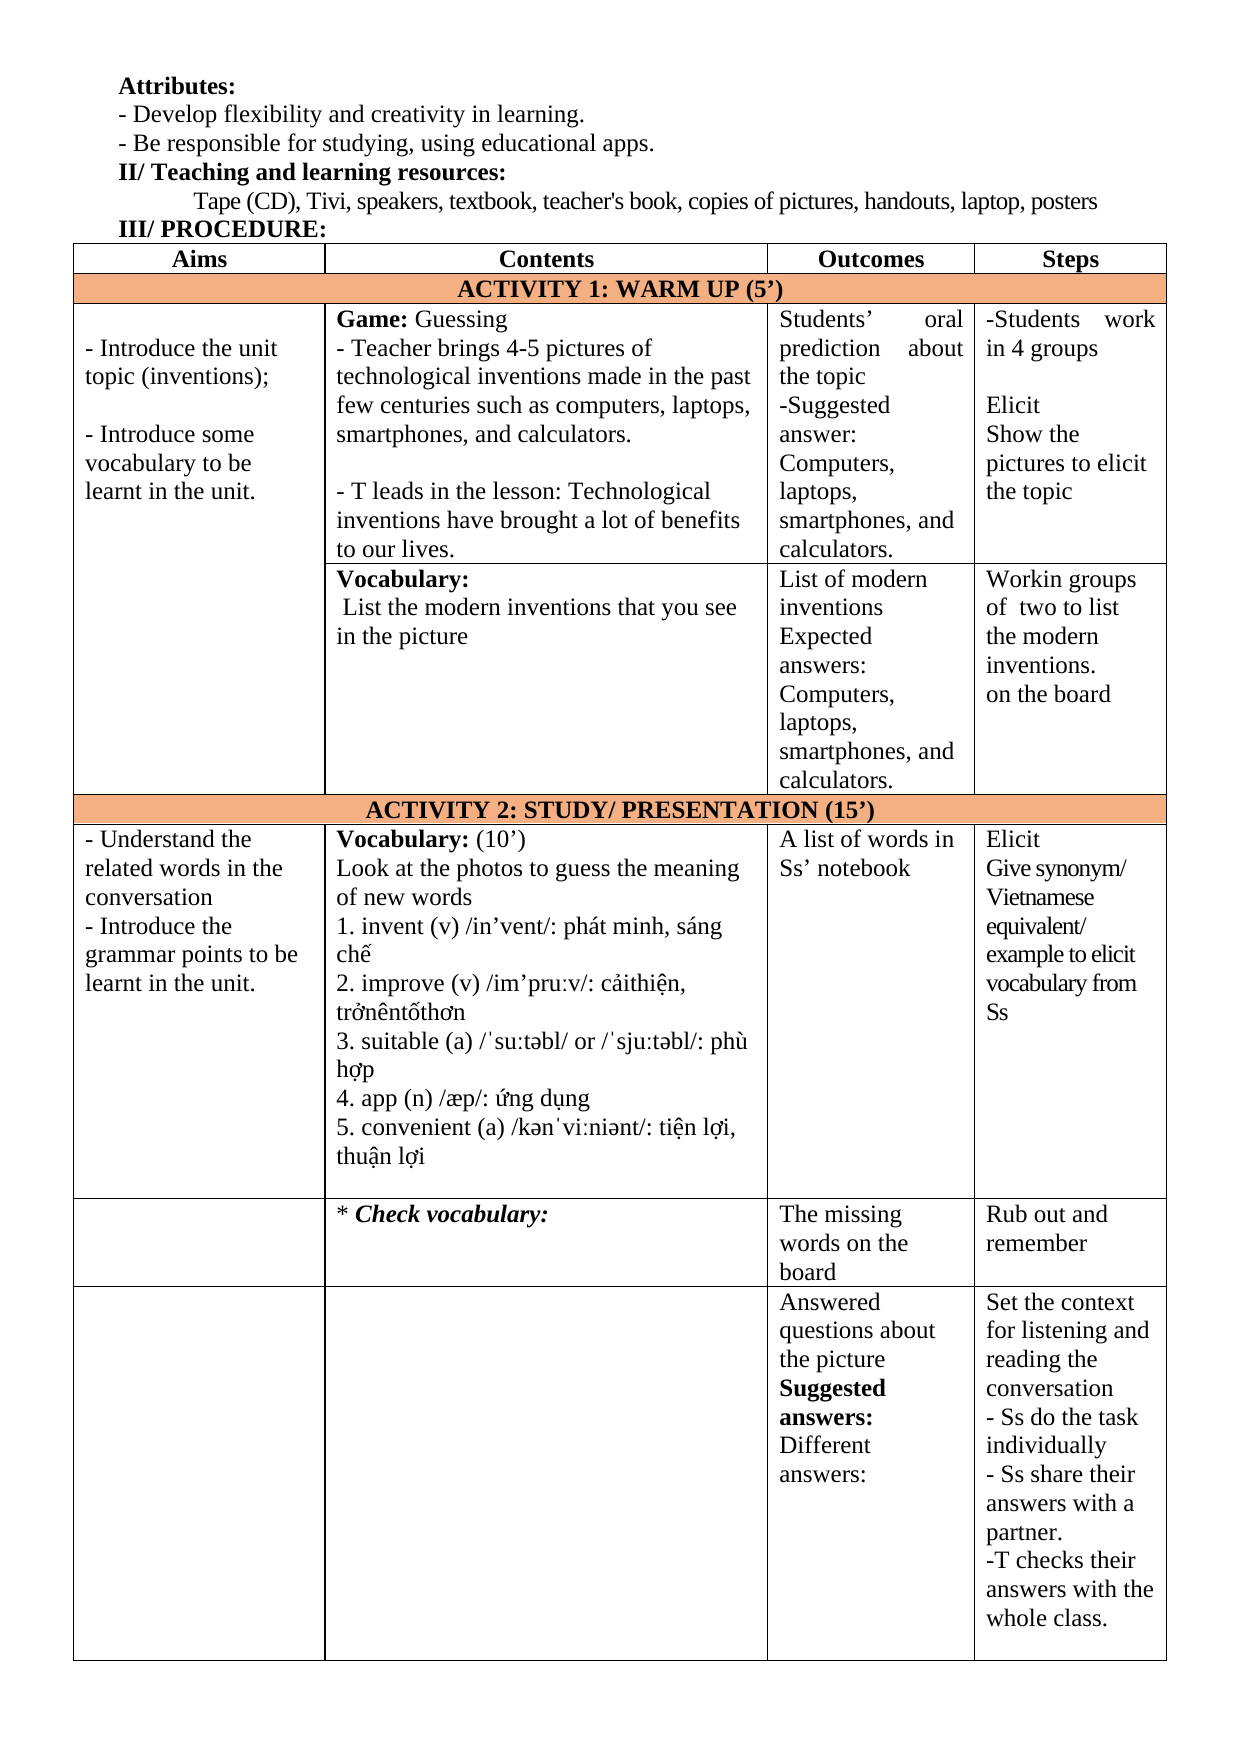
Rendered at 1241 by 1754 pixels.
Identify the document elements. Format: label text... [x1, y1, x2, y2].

table_cell Workin groups of two to list the modern inventions. on the board [975, 564, 1166, 794]
table_cell * Check vocabulary: [326, 1199, 767, 1286]
text III/ PROCEDURE: [118, 214, 1166, 243]
table_cell [74, 1199, 324, 1286]
table_cell The missing words on the board [768, 1199, 974, 1286]
table_cell ACTIVITY 2: STUDY/ PRESENTATION (15’) [74, 795, 1166, 823]
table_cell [975, 1287, 1166, 1660]
table_cell Elicit Give synonym/ Vietnamese equivalent/ example to elicit vocabulary from Ss [975, 825, 1166, 1198]
table_cell - Introduce the unit topic (inventions); - Introduce some vocabulary to be learnt in the unit. [74, 304, 324, 794]
table_header Contents [326, 244, 767, 273]
table_cell ACTIVITY 1: WARM UP (5’) [74, 274, 1166, 303]
text Attributes: [118, 71, 1166, 99]
table_cell Vocabulary: (10’) Look at the photos to guess the meaning of new words 1. invent (v) /in’vent/: phát minh, sáng chế 2. improve (v) /im’pruːv/: cảithiện, trởnêntốthơn 3. suitable (a) /ˈsuːtəbl/ or /ˈsjuːtəbl/: phù hợp 4. app (n) /æp/: ứng dụng 5. convenient (a) /kənˈviːniənt/: tiện lợi, thuận lợi [326, 825, 767, 1198]
table_cell List of modern inventions Expected answers: Computers, laptops, smartphones, and calculators. [768, 564, 974, 794]
table_cell -Students work in 4 groups Elicit Show the pictures to elicit the topic [975, 304, 1166, 563]
table_cell Game: Guessing - Teacher brings 4-5 pictures of technological inventions made in the past few centuries such as computers, laptops, smartphones, and calculators. - T leads in the lesson: Technological inventions have brought a lot of benefits to our lives. [326, 304, 767, 563]
table_header Aims [74, 244, 324, 273]
table_cell Rub out and remember [975, 1199, 1166, 1286]
table_cell A list of words in Ss’ notebook [768, 825, 974, 1198]
table_cell Vocabulary: List the modern inventions that you see in the picture [326, 564, 767, 794]
table_header Outcomes [768, 244, 974, 273]
table_cell [326, 1287, 767, 1660]
text - Be responsible for studying, using educational apps. [118, 128, 1166, 157]
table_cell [768, 1287, 974, 1660]
table_cell - Understand the related words in the conversation - Introduce the grammar points to be learnt in the unit. [74, 825, 324, 1198]
table_cell Students’ oral prediction about the topic -Suggested answer: Computers, laptops, smartphones, and calculators. [768, 304, 974, 563]
text - Develop flexibility and creativity in learning. [118, 99, 1166, 128]
table_cell [74, 1287, 324, 1660]
text II/ Teaching and learning resources: [118, 157, 1166, 186]
text Tape (CD), Tivi, speakers, textbook, teacher's book, copies of pictures, handouts, laptop, posters [118, 186, 1166, 214]
table_header Steps [975, 244, 1166, 273]
